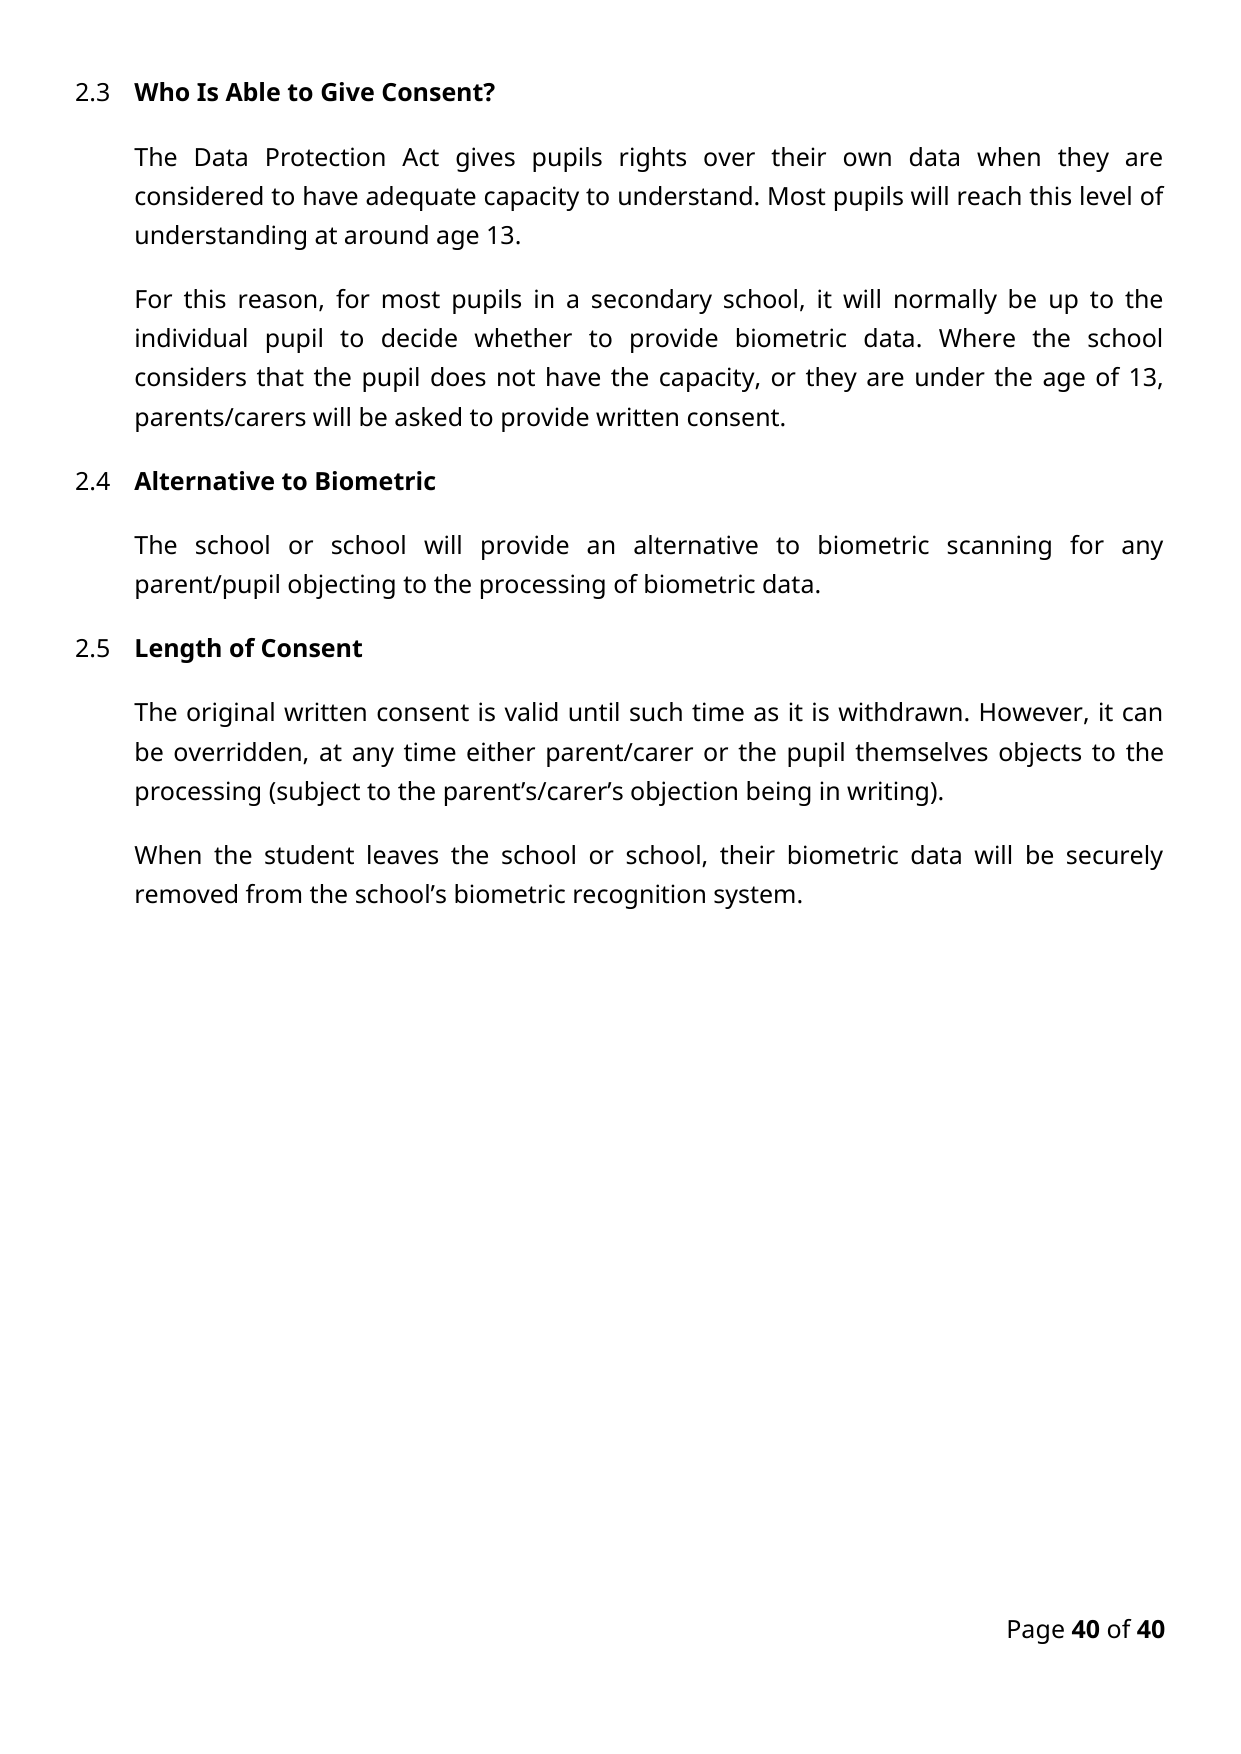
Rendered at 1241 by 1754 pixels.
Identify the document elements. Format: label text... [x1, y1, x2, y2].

subtitle Length of Consent [75, 631, 1165, 665]
subtitle The Data Protection Act gives pupils rights over their own data when they are considered to have adequate capacity to understand. Most pupils will reach this level of understanding at around age 13. [134, 139, 1165, 252]
subtitle When the student leaves the school or school, their biometric data will be securely removed from the school’s biometric recognition system. [134, 837, 1165, 911]
subtitle The school or school will provide an alternative to biometric scanning for any parent/pupil objecting to the processing of biometric data. [134, 527, 1165, 601]
subtitle Who Is Able to Give Consent? [75, 75, 1165, 109]
subtitle Alternative to Biometric [75, 463, 1165, 497]
subtitle For this reason, for most pupils in a secondary school, it will normally be up to the individual pupil to decide whether to provide biometric data. Where the school considers that the pupil does not have the capacity, or they are under the age of 13, parents/carers will be asked to provide written consent. [134, 282, 1165, 433]
subtitle The original written consent is valid until such time as it is withdrawn. However, it can be overridden, at any time either parent/carer or the pupil themselves objects to the processing (subject to the parent’s/carer’s objection being in writing). [134, 695, 1165, 807]
